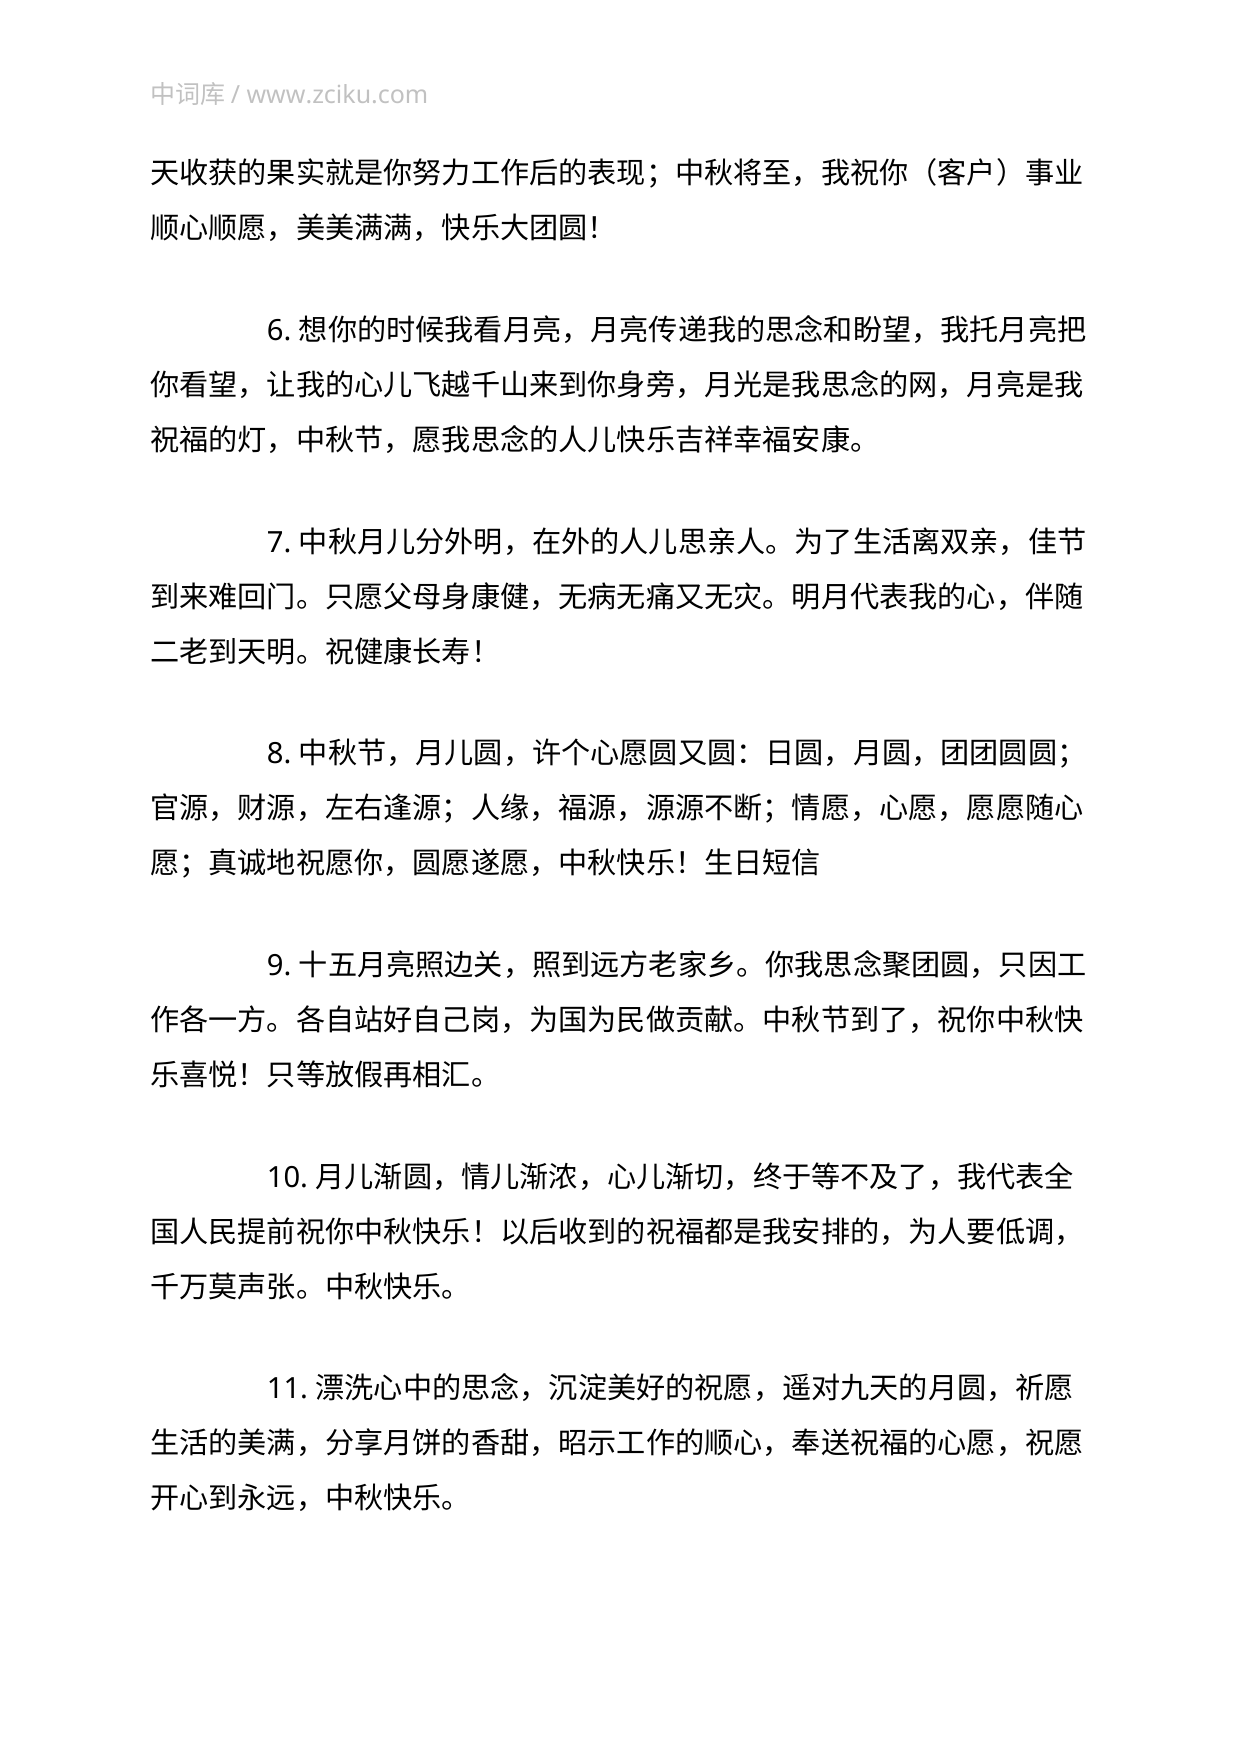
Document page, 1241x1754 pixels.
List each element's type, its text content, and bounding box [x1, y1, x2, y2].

text 7. 中秋月儿分外明，在外的人儿思亲人。为了生活离双亲，佳节到来难回门。只愿父母身康健，无病无痛又无灾。明月代表我的心，伴随二老到天明。祝健康长寿！ [150, 518, 1090, 671]
text 10. 月儿渐圆，情儿渐浓，心儿渐切，终于等不及了，我代表全国人民提前祝你中秋快乐！以后收到的祝福都是我安排的，为人要低调，千万莫声张。中秋快乐。 [150, 1153, 1090, 1306]
text 11. 漂洗心中的思念，沉淀美好的祝愿，遥对九天的月圆，祈愿生活的美满，分享月饼的香甜，昭示工作的顺心，奉送祝福的心愿，祝愿开心到永远，中秋快乐。 [150, 1365, 1090, 1517]
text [150, 150, 1090, 247]
text 6. 想你的时候我看月亮，月亮传递我的思念和盼望，我托月亮把你看望，让我的心儿飞越千山来到你身旁，月光是我思念的网，月亮是我祝福的灯，中秋节，愿我思念的人儿快乐吉祥幸福安康。 [150, 307, 1090, 459]
text 9. 十五月亮照边关，照到远方老家乡。你我思念聚团圆，只因工作各一方。各自站好自己岗，为国为民做贡献。中秋节到了，祝你中秋快乐喜悦！只等放假再相汇。 [150, 942, 1090, 1094]
text 8. 中秋节，月儿圆，许个心愿圆又圆：日圆，月圆，团团圆圆；官源，财源，左右逢源；人缘，福源，源源不断；情愿，心愿，愿愿随心愿；真诚地祝愿你，圆愿遂愿，中秋快乐！生日短信 [150, 730, 1090, 882]
